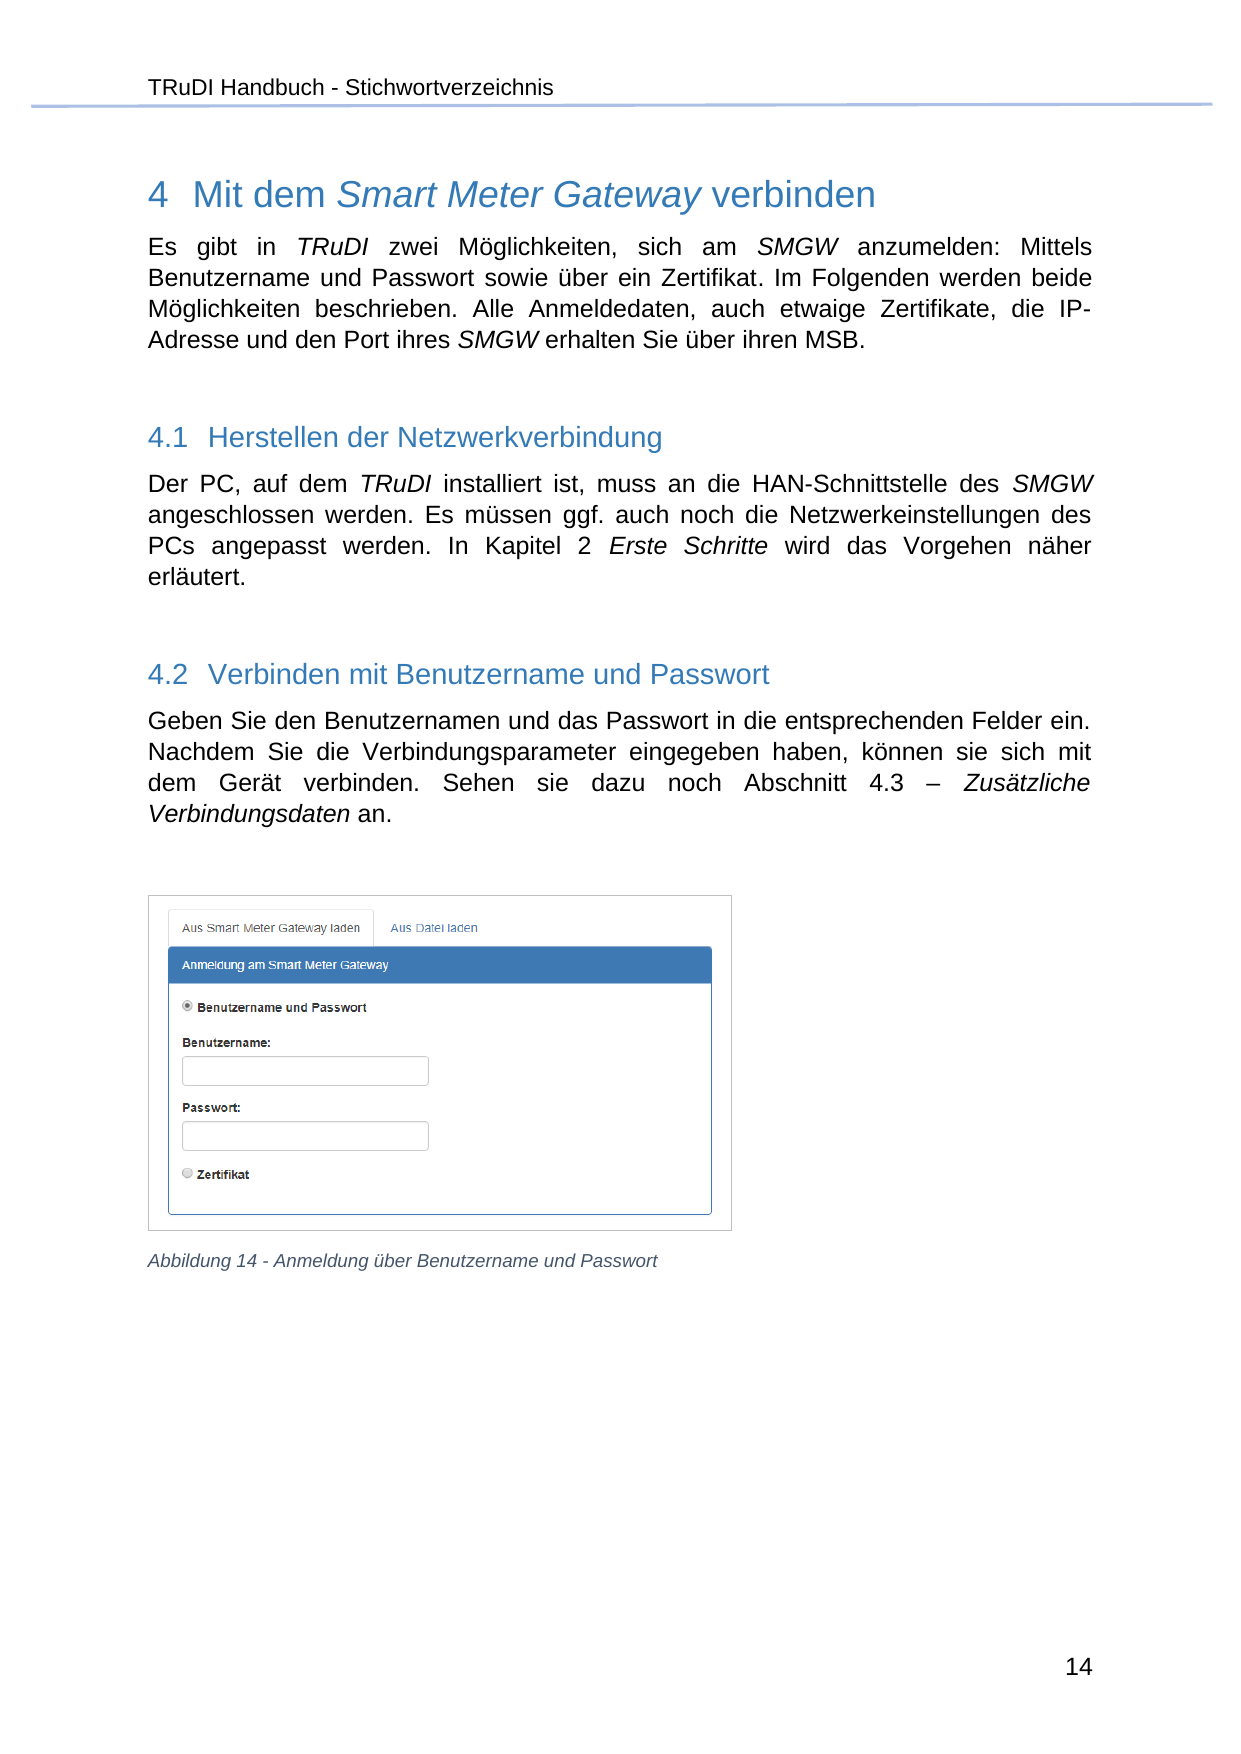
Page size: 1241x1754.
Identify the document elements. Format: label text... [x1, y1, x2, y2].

text Geben Sie den Benutzernamen und das Passwort in die entsprechenden Felder ein. Nachdem Sie die Verbindungsparameter eingegeben haben, können sie sich mit dem Gerät verbinden. Sehen sie dazu noch Abschnitt 4.3 – Zusätzliche Verbindungsdaten an. [148, 706, 1093, 828]
text Der PC, auf dem TRuDI installiert ist, muss an die HAN-Schnittstelle des SMGW angeschlossen werden. Es müssen ggf. auch noch die Netzwerkeinstellungen des PCs angepasst werden. In Kapitel 2 Erste Schritte wird das Vorgehen näher erläutert. [148, 469, 1093, 591]
subtitle Verbinden mit Benutzername und Passwort [148, 657, 1093, 691]
text Abbildung 14 - Anmeldung über Benutzername und Passwort [148, 1249, 1093, 1271]
subtitle Herstellen der Netzwerkverbindung [148, 420, 1093, 454]
picture [149, 896, 731, 1230]
subtitle Mit dem Smart Meter Gateway verbinden [148, 173, 1093, 216]
text Es gibt in TRuDI zwei Möglichkeiten, sich am SMGW anzumelden: Mittels Benutzername und Passwort sowie über ein Zertifikat. Im Folgenden werden beide Möglichkeiten beschrieben. Alle Anmeldedaten, auch etwaige Zertifikate, die IP-Adresse und den Port ihres SMGW erhalten Sie über ihren MSB. [148, 232, 1093, 353]
